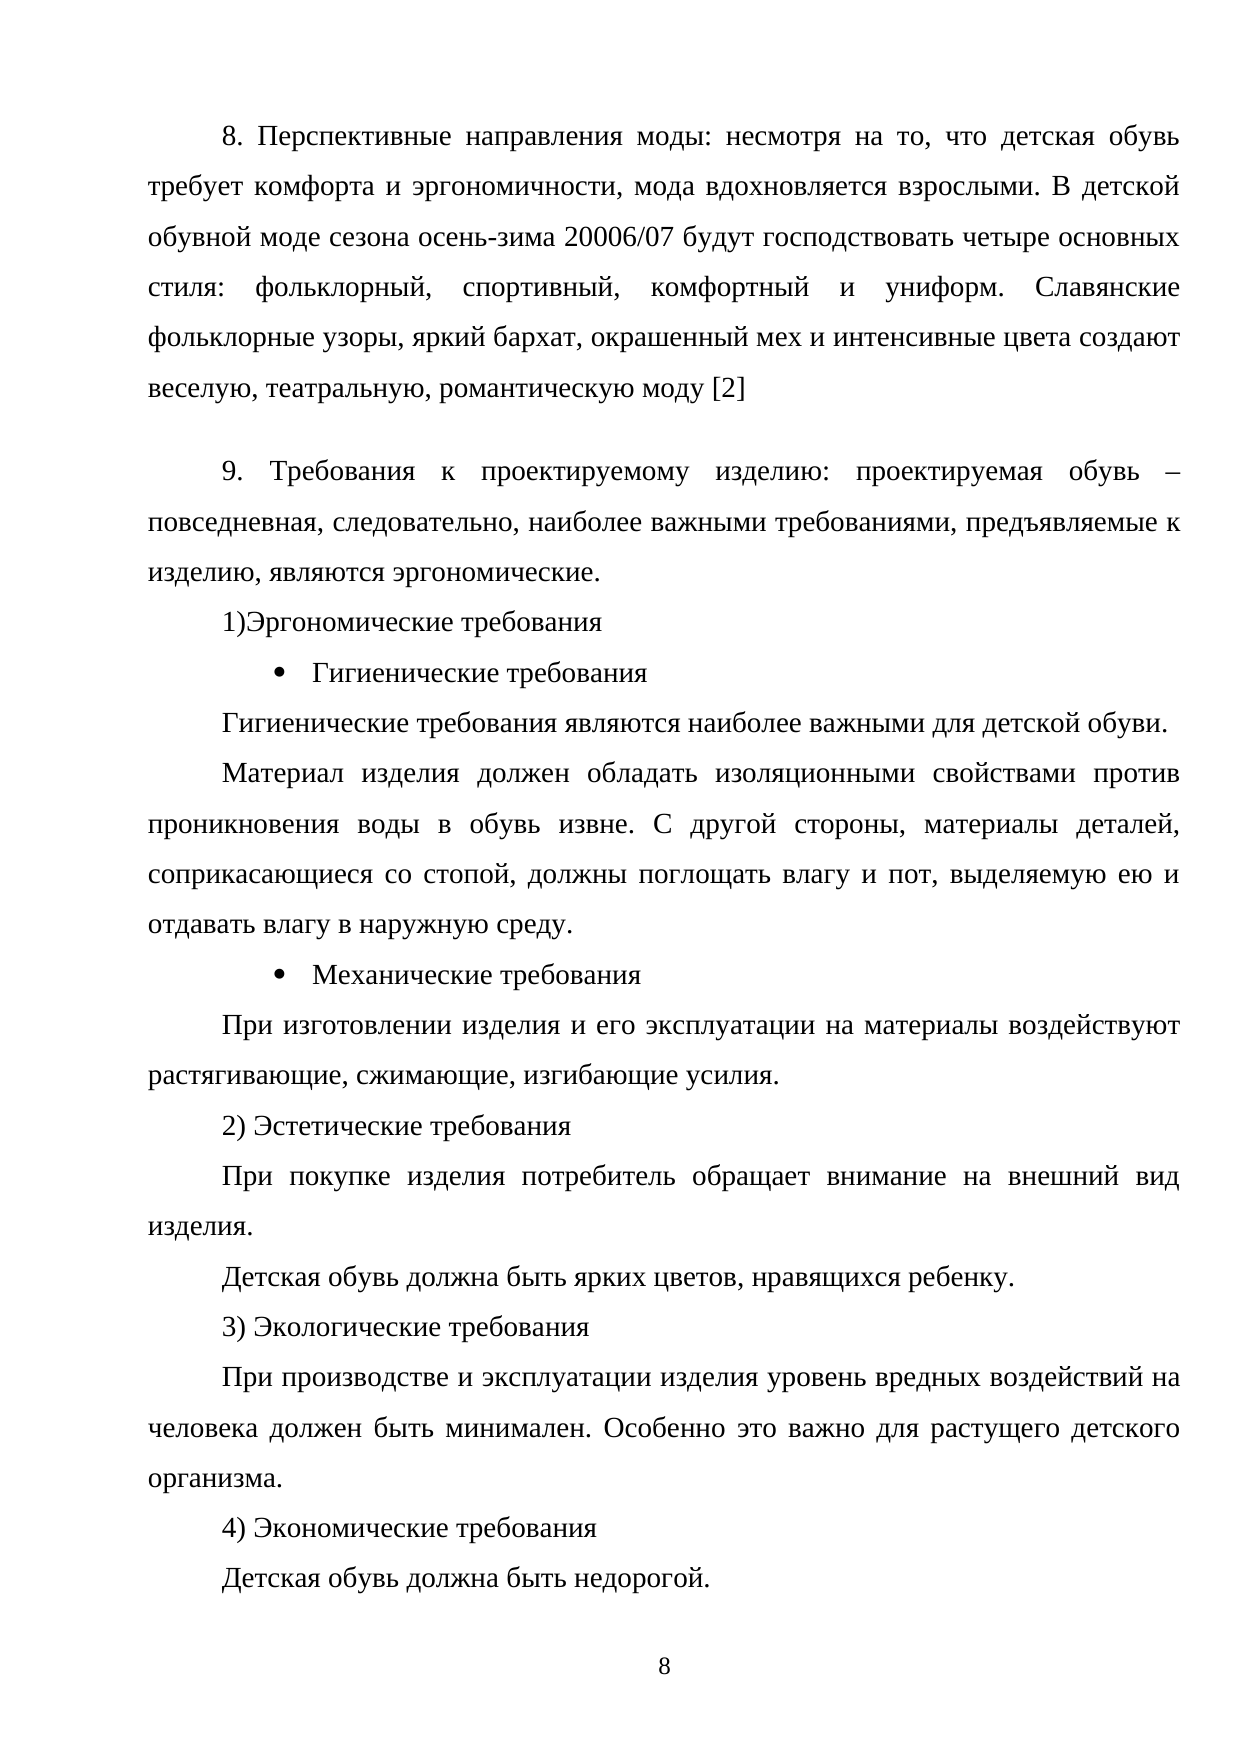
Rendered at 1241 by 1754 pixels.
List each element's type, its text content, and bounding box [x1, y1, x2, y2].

text 1)Эргономические требования [148, 604, 1181, 638]
text 9. Требования к проектируемому изделию: проектируемая обувь – повседневная, следовательно, наиболее важными требованиями, предъявляемые к изделию, являются эргономические. [148, 453, 1181, 588]
text 4) Экономические требования [148, 1510, 1181, 1544]
text 3) Экологические требования [148, 1309, 1181, 1343]
list Гигиенические требования [274, 655, 1181, 688]
text При покупке изделия потребитель обращает внимание на внешний вид изделия. [148, 1158, 1181, 1242]
text При изготовлении изделия и его эксплуатации на материалы воздействуют растягивающие, сжимающие, изгибающие усилия. [148, 1007, 1181, 1091]
text Гигиенические требования являются наиболее важными для детской обуви. [148, 705, 1181, 739]
text При производстве и эксплуатации изделия уровень вредных воздействий на человека должен быть минимален. Особенно это важно для растущего детского организма. [148, 1359, 1181, 1493]
text Детская обувь должна быть недорогой. [148, 1561, 1181, 1594]
list Механические требования [274, 957, 1181, 990]
text 8. Перспективные направления моды: несмотря на то, что детская обувь требует комфорта и эргономичности, мода вдохновляется взрослыми. В детской обувной моде сезона осень-зима 20006/07 будут господствовать четыре основных стиля: фольклорный, спортивный, комфортный и униформ. Славянские фольклорные узоры, яркий бархат, окрашенный мех и интенсивные цвета создают веселую, театральную, романтическую моду [2] [148, 118, 1181, 403]
text 2) Эстетические требования [148, 1108, 1181, 1141]
text Детская обувь должна быть ярких цветов, нравящихся ребенку. [148, 1259, 1181, 1292]
text Материал изделия должен обладать изоляционными свойствами против проникновения воды в обувь извне. С другой стороны, материалы деталей, соприкасающиеся со стопой, должны поглощать влагу и пот, выделяемую ею и отдавать влагу в наружную среду. [148, 756, 1181, 940]
